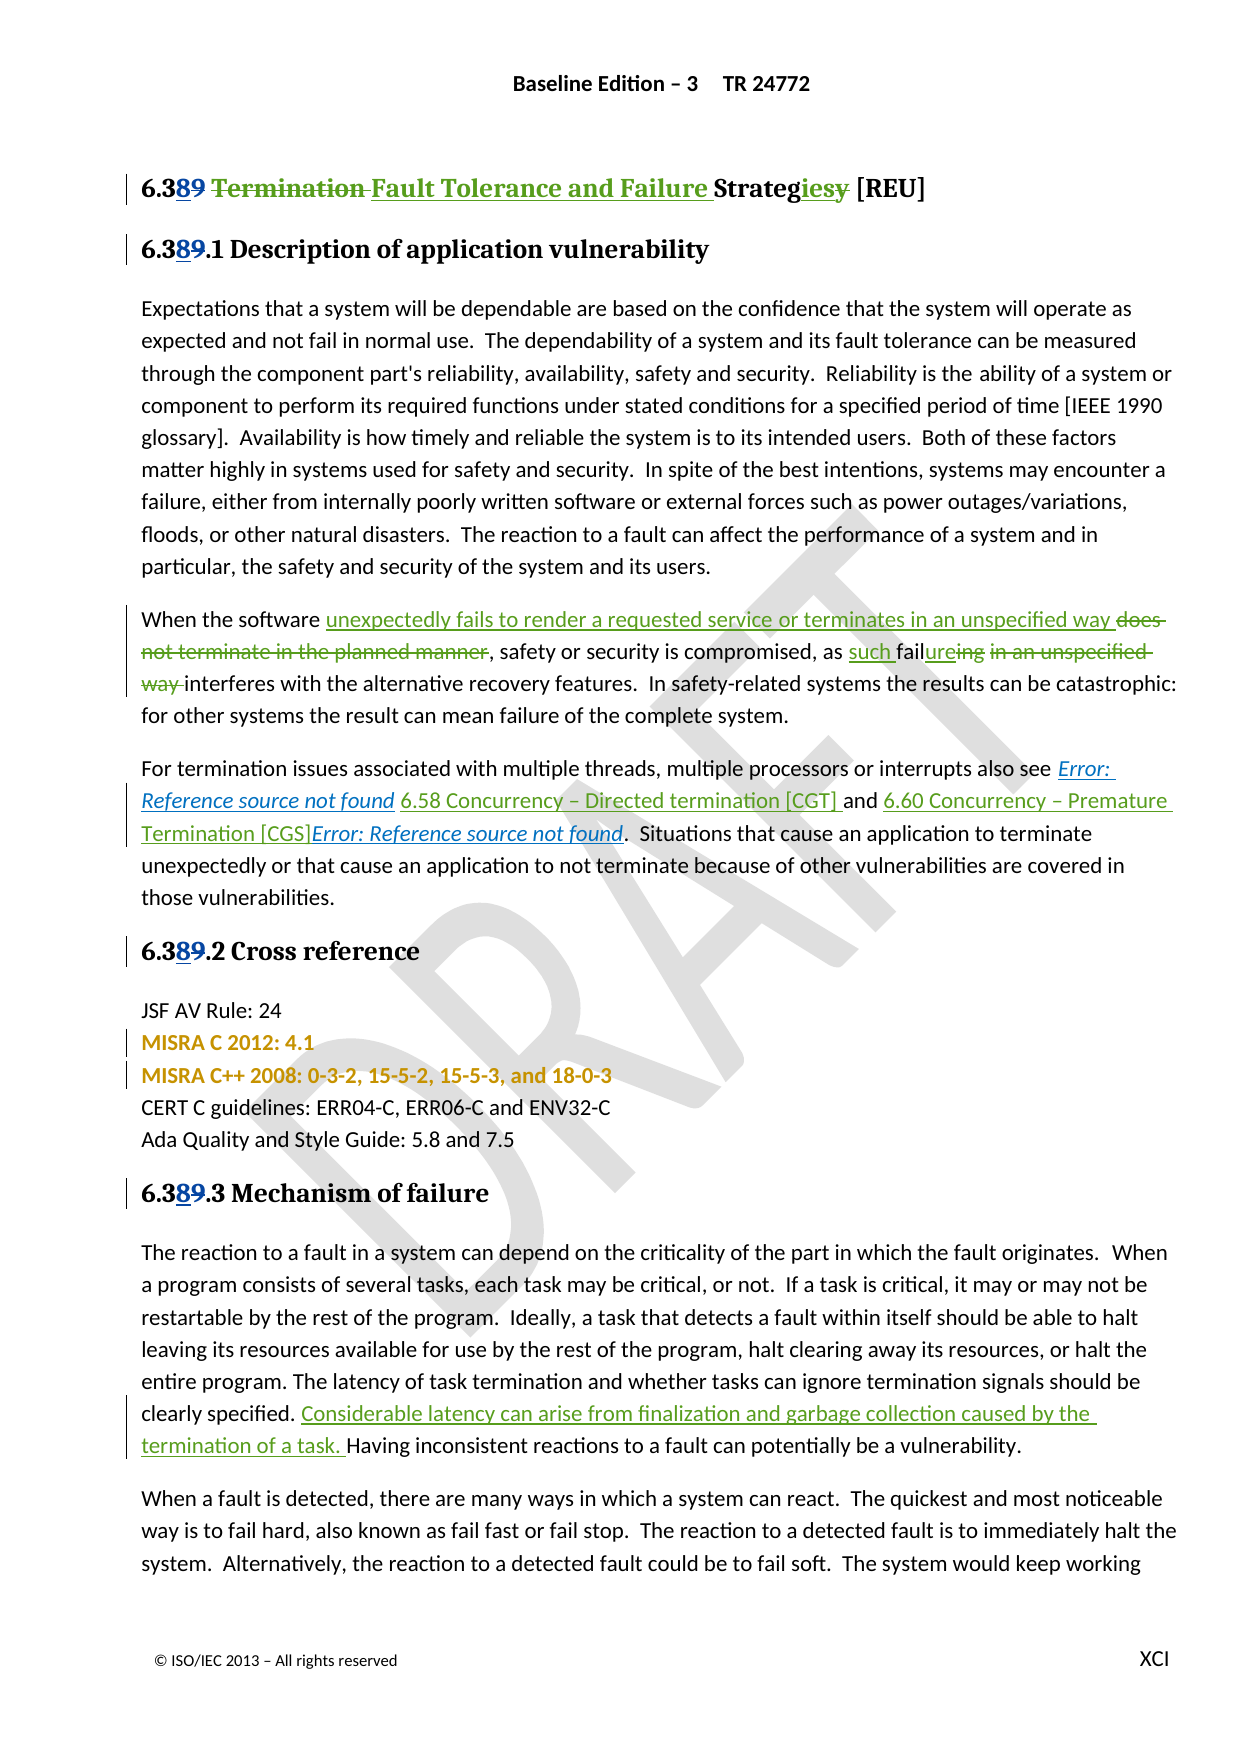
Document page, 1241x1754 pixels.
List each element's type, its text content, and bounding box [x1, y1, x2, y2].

text CERT C guidelines: ERR04-C, ERR06-C and ENV32-C [141, 1093, 1182, 1121]
subtitle 6.3.2 Cross reference [141, 936, 1182, 967]
subtitle 6.3.3 Mechanism of failure [141, 1178, 1182, 1209]
subtitle 6.3.1 Description of application vulnerability [141, 234, 1182, 265]
text Ada Quality and Style Guide: 5.8 and 7.5 [141, 1125, 1182, 1153]
text JSF AV Rule: 24 [141, 996, 1182, 1024]
text MISRA C 2012: 4.1 [141, 1028, 1182, 1057]
text Expectations that a system will be dependable are based on the confidence that the system will operate as expected and not fail in normal use. The dependability of a system and its fault tolerance can be measured through the component part's reliability, availability, safety and security. Reliability is the ability of a system or component to perform its required functions under stated conditions for a specified period of time [IEEE 1990 glossary]. Availability is how timely and reliable the system is to its intended users. Both of these factors matter highly in systems used for safety and security. In spite of the best intentions, systems may encounter a failure, either from internally poorly written software or external forces such as power outages/variations, floods, or other natural disasters. The reaction to a fault can affect the performance of a system and in particular, the safety and security of the system and its users. [141, 294, 1182, 580]
subtitle 6.3 Strateg [REU] [141, 173, 1182, 205]
text The reaction to a fault in a system can depend on the criticality of the part in which the fault originates. When a program consists of several tasks, each task may be critical, or not. If a task is critical, it may or may not be restartable by the rest of the program. Ideally, a task that detects a fault within itself should be able to halt leaving its resources available for use by the rest of the program, halt clearing away its resources, or halt the entire program. The latency of task termination and whether tasks can ignore termination signals should be clearly specified. Having inconsistent reactions to a fault can potentially be a vulnerability. [141, 1238, 1182, 1459]
text For termination issues associated with multiple threads, multiple processors or interrupts also see and . Situations that cause an application to terminate unexpectedly or that cause an application to not terminate because of other vulnerabilities are covered in those vulnerabilities. [141, 754, 1182, 911]
text MISRA C++ 2008: 0-3-2, 15-5-2, 15-5-3, and 18-0-3 [141, 1061, 1182, 1089]
text When the software , safety or security is compromised, as fail interferes with the alternative recovery features. In safety-related systems the results can be catastrophic: for other systems the result can mean failure of the complete system. [141, 605, 1182, 729]
